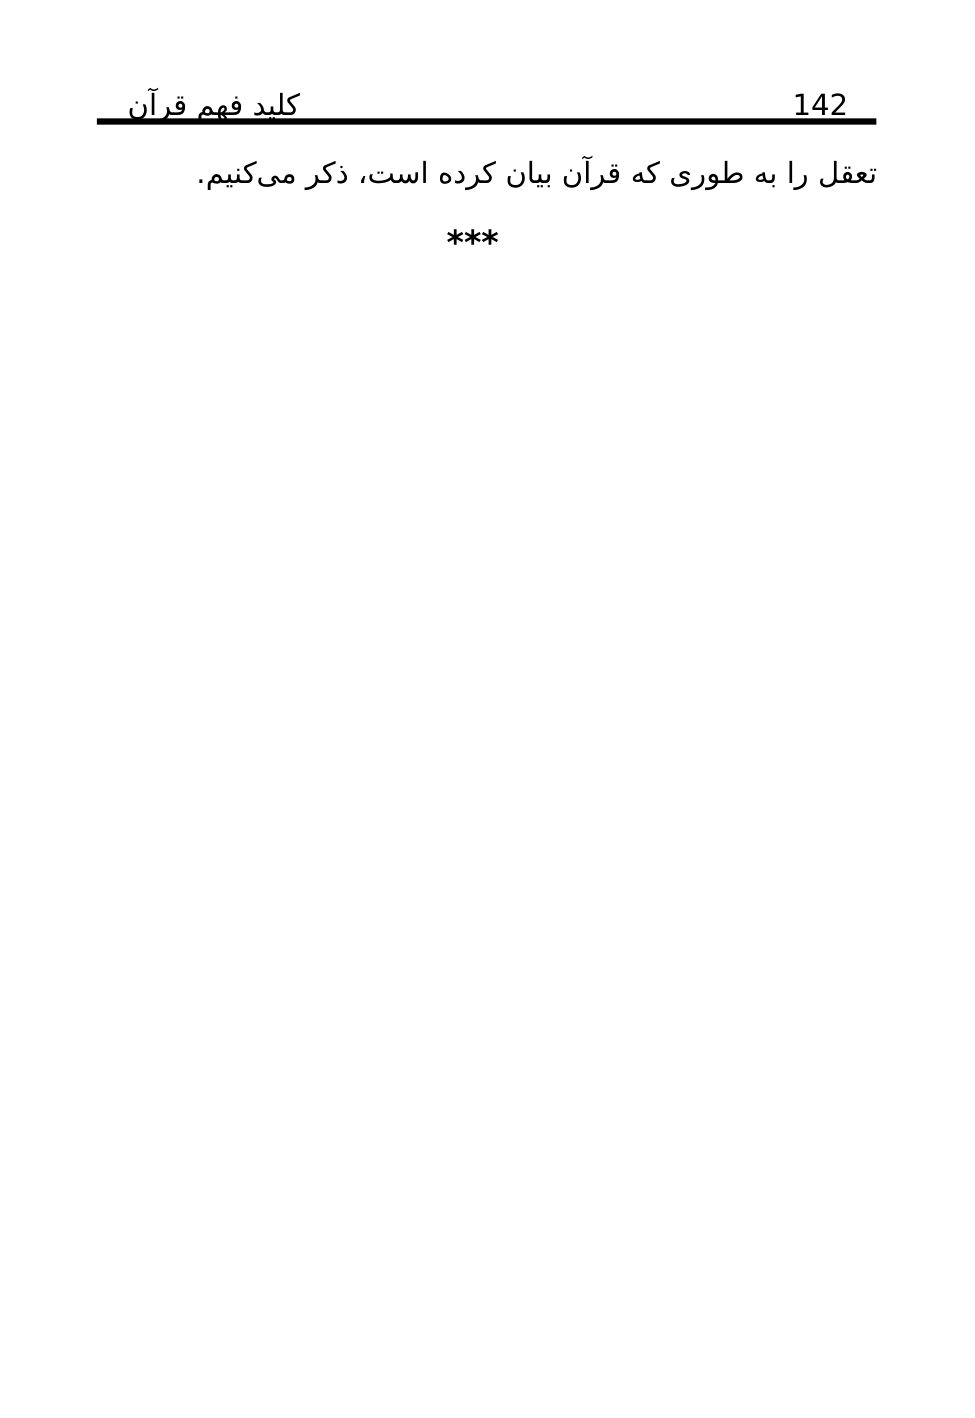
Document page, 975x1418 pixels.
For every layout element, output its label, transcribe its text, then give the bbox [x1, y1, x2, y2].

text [97, 156, 877, 190]
text *** [97, 224, 877, 262]
